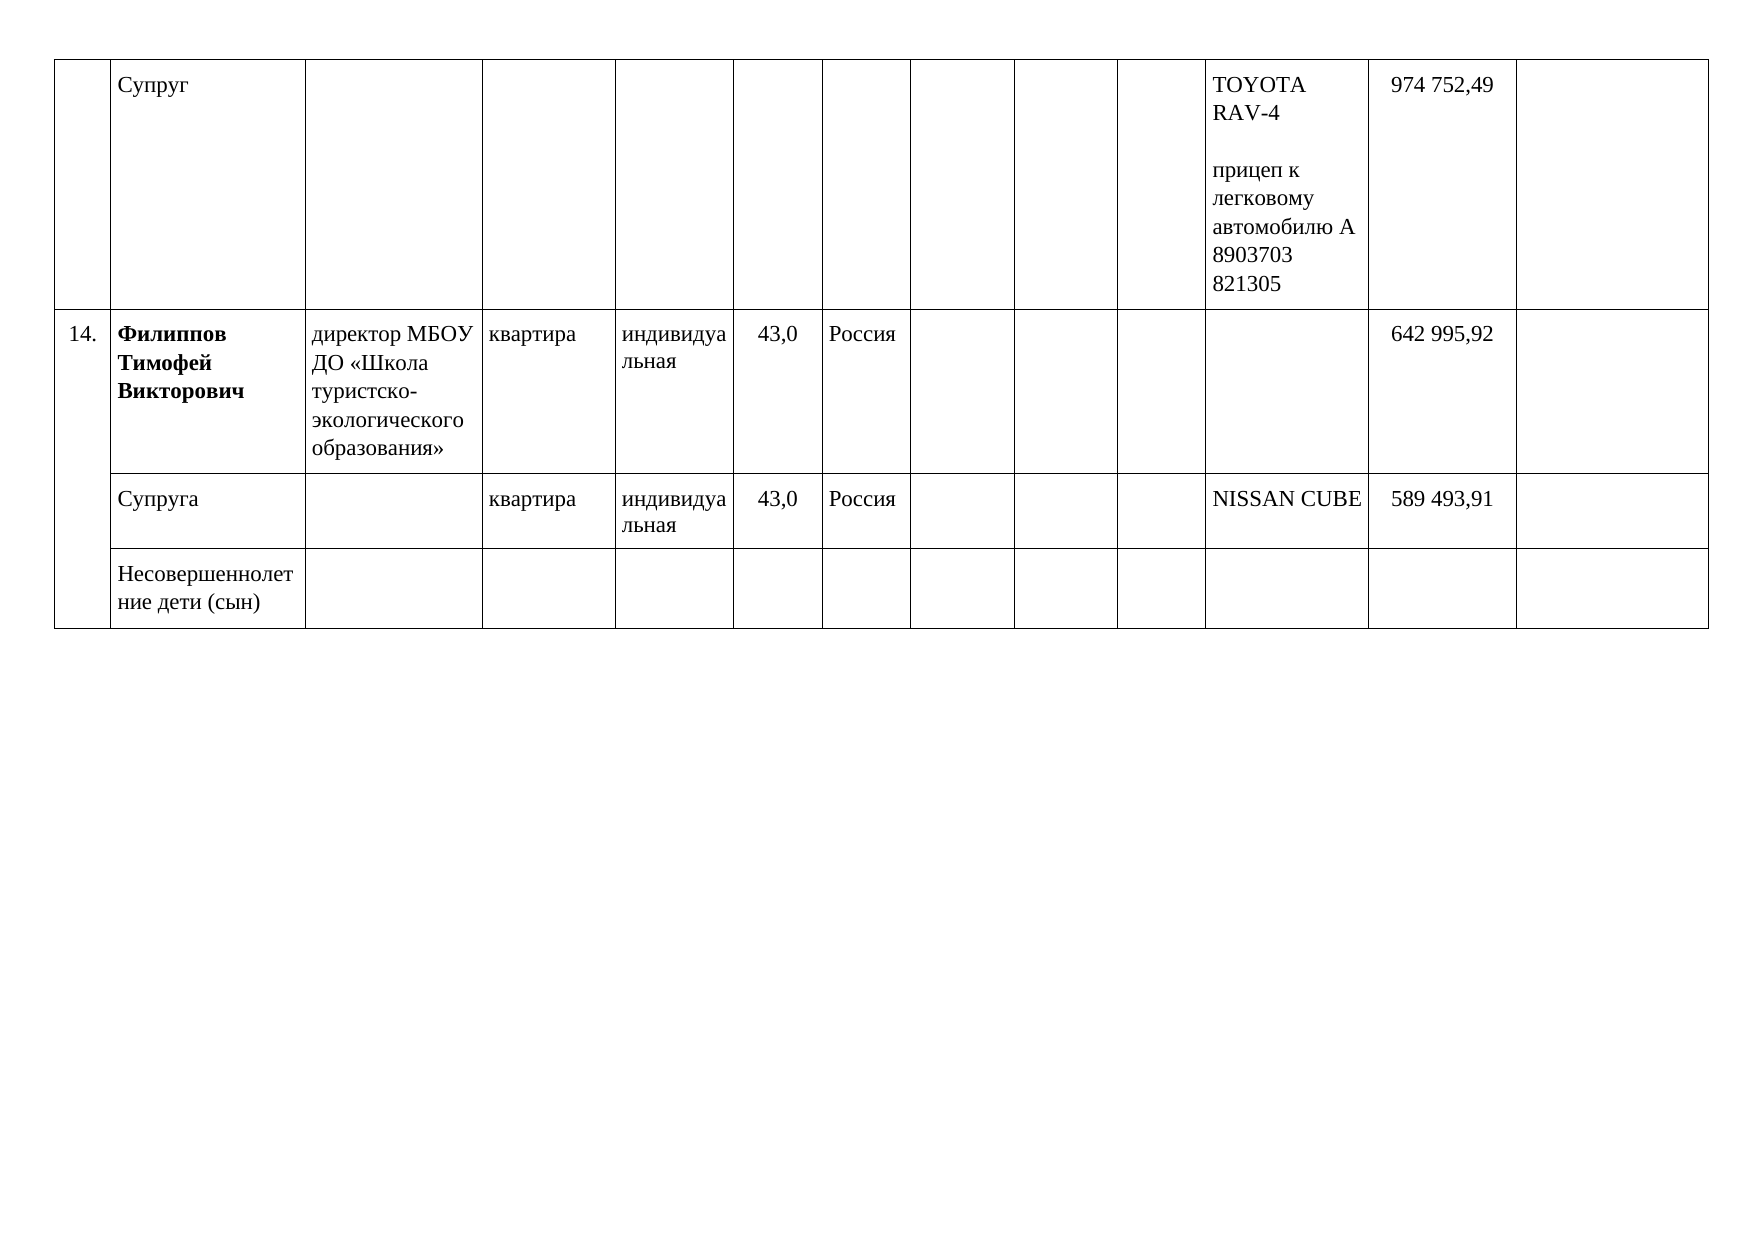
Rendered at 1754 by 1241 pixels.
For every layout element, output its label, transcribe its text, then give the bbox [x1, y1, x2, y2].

table_cell NISSAN CUBE [1206, 474, 1368, 548]
table_cell [734, 549, 822, 627]
table_cell [1206, 549, 1368, 627]
table_cell индивидуальная [616, 474, 733, 548]
table_cell [734, 60, 822, 309]
table_cell 43,0 [734, 310, 822, 473]
table_cell Супруг [111, 60, 305, 309]
table_cell индивидуальная [616, 310, 733, 473]
table_cell [1517, 549, 1708, 627]
table_cell [616, 549, 733, 627]
table_cell [1517, 60, 1708, 309]
table_cell [1118, 474, 1205, 548]
table_cell [1118, 549, 1205, 627]
table_cell 43,0 [734, 474, 822, 548]
table_cell квартира [483, 310, 615, 473]
table_cell [1015, 549, 1117, 627]
table_cell [1517, 310, 1708, 473]
table_cell [823, 549, 910, 627]
table_cell 14. [55, 310, 110, 627]
table_cell [306, 474, 482, 548]
table_cell [483, 60, 615, 309]
table_cell Россия [823, 310, 910, 473]
table_cell Несовершеннолетние дети (сын) [111, 549, 305, 627]
table_cell 589 493,91 [1369, 474, 1516, 548]
table_cell [1118, 60, 1205, 309]
table_cell Супруга [111, 474, 305, 548]
table_cell [911, 474, 1014, 548]
table_cell [1015, 474, 1117, 548]
table_cell [306, 549, 482, 627]
table_cell [306, 60, 482, 309]
table_cell [823, 60, 910, 309]
table_cell [616, 60, 733, 309]
table_cell Филиппов Тимофей Викторович [111, 310, 305, 473]
table_cell Россия [823, 474, 910, 548]
table_cell TOYOTA RAV-4 прицеп к легковому автомобилю А 8903703 821305 [1206, 60, 1368, 309]
table_cell квартира [483, 474, 615, 548]
table_cell [911, 310, 1014, 473]
table_cell [911, 60, 1014, 309]
table_cell директор МБОУ ДО «Школа туристско-экологического образования» [306, 310, 482, 473]
table_cell [1369, 549, 1516, 627]
table_cell 642 995,92 [1369, 310, 1516, 473]
table_cell [1015, 310, 1117, 473]
table_cell [483, 549, 615, 627]
table_cell [1517, 474, 1708, 548]
table_cell [1015, 60, 1117, 309]
table_cell [1118, 310, 1205, 473]
table_cell [911, 549, 1014, 627]
table_cell 974 752,49 [1369, 60, 1516, 309]
table_cell [1206, 310, 1368, 473]
